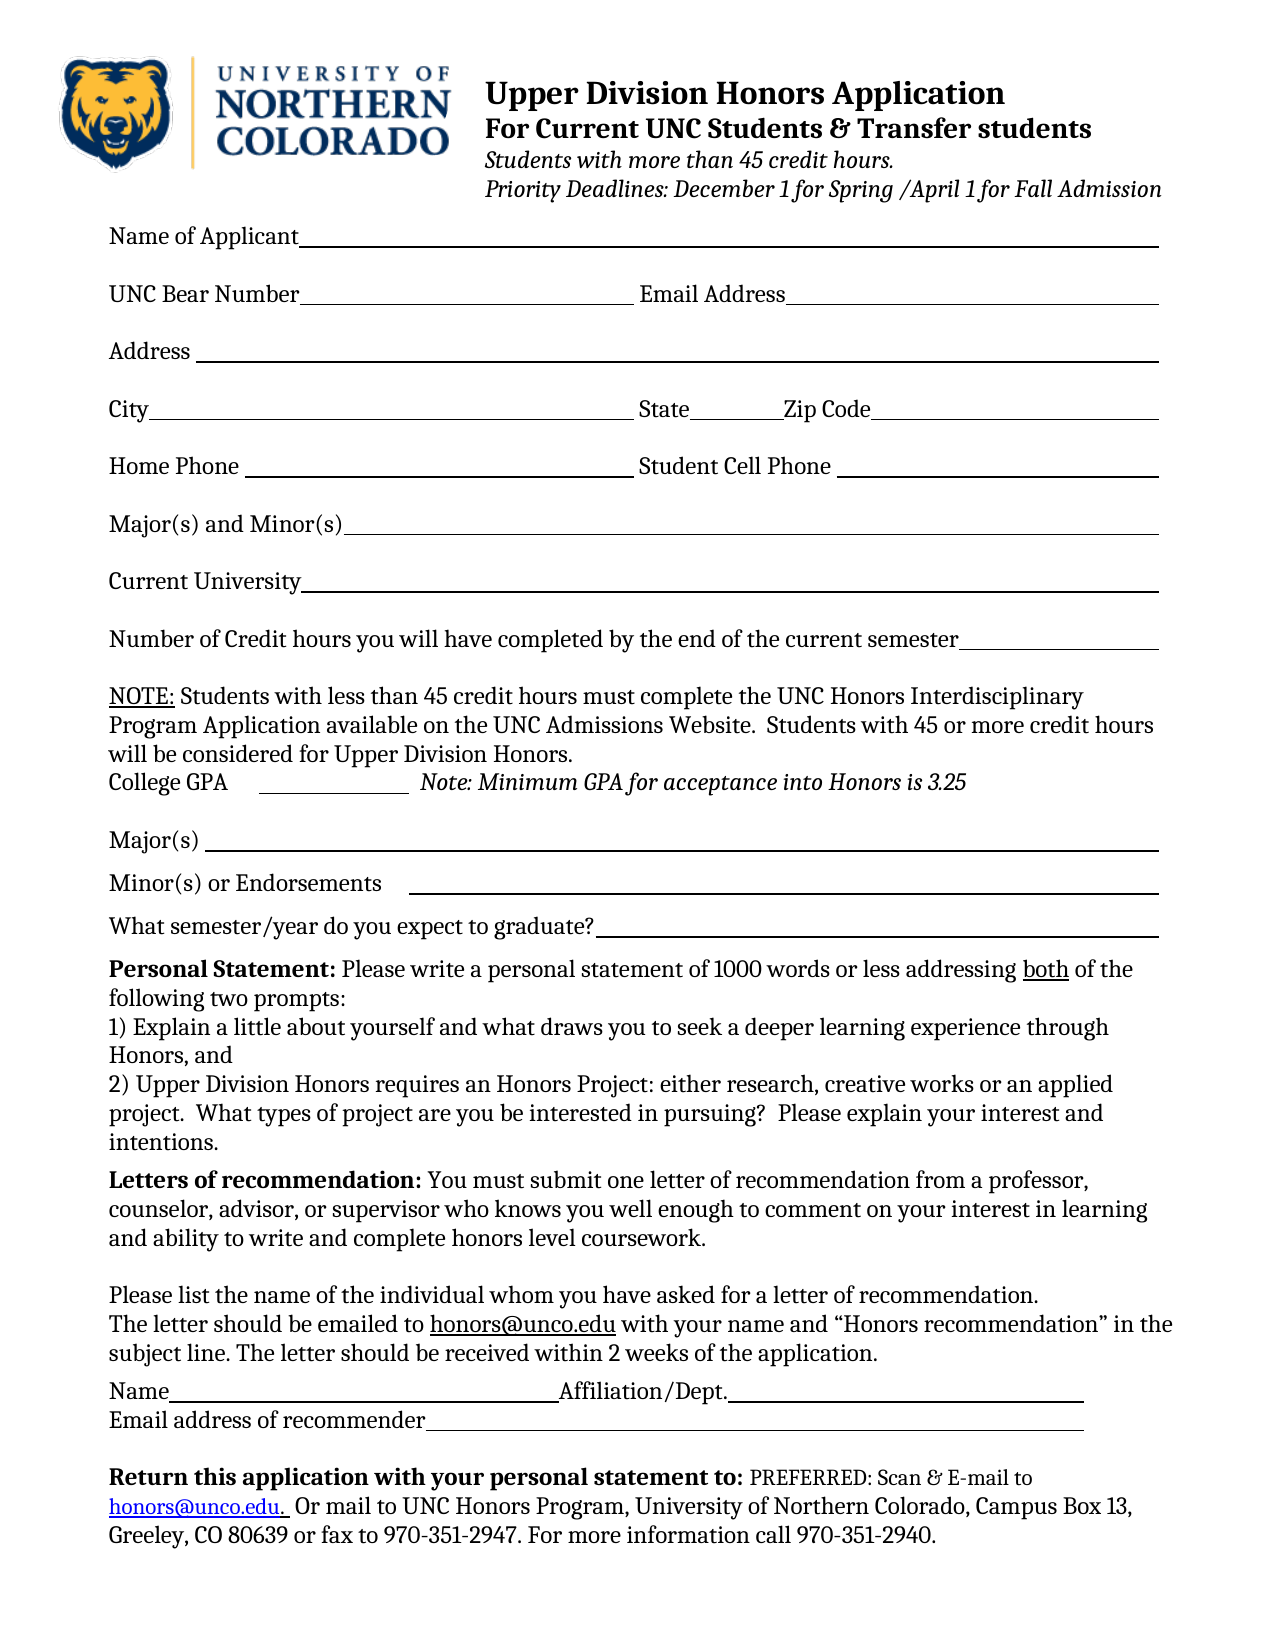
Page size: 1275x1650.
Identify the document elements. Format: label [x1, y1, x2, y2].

picture [47, 48, 464, 178]
